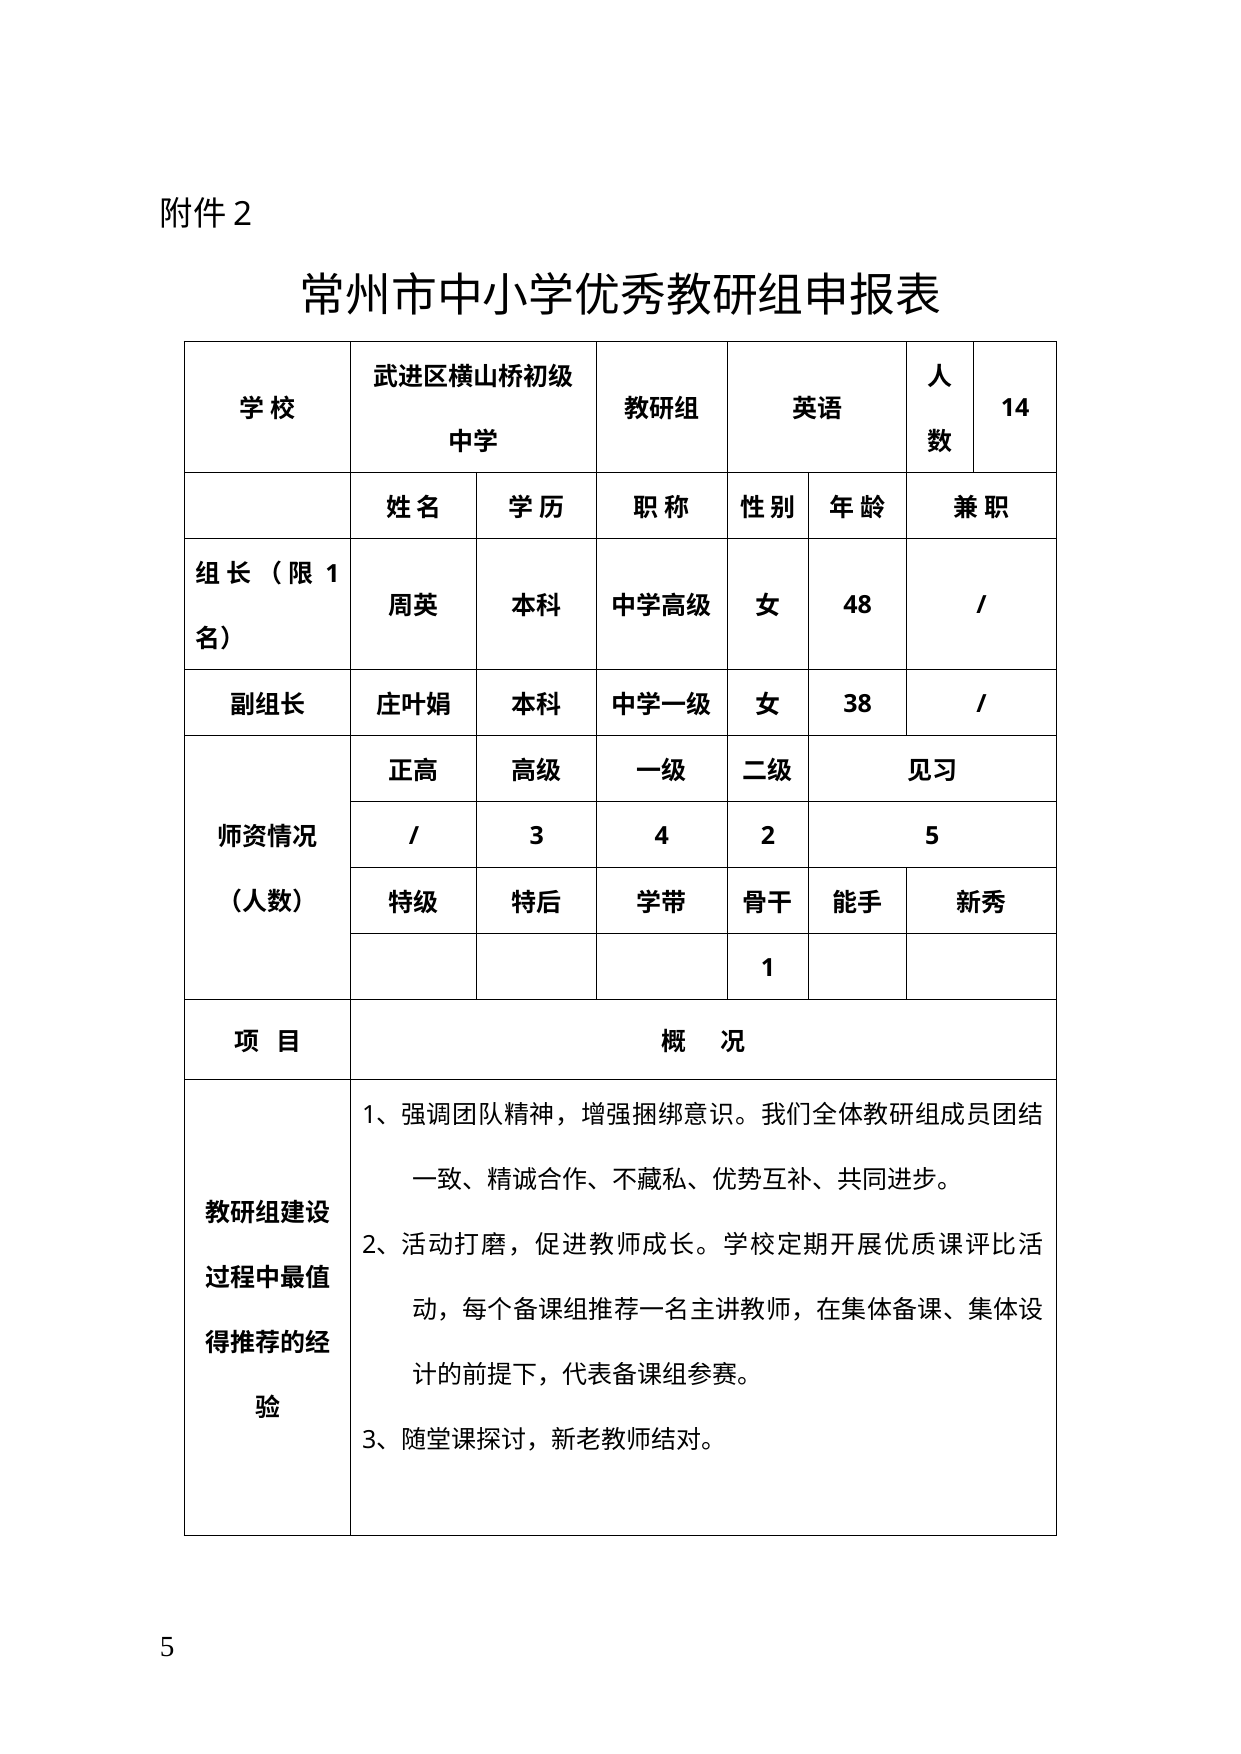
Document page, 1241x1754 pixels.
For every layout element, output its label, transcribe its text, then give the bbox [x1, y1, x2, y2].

table_cell 本科 [477, 539, 596, 669]
text 常州市中小学优秀教研组申报表 [159, 243, 1081, 341]
table_header 英语 [728, 342, 906, 472]
table_cell 4 [597, 802, 727, 867]
table_header 14 [974, 342, 1056, 472]
table_header 武进区横山桥初级中学 [351, 342, 596, 472]
table_cell 组长（限1名） [185, 539, 350, 669]
table_cell 职 称 [597, 473, 727, 538]
table_cell / [907, 539, 1056, 669]
table_cell 本科 [477, 670, 596, 735]
table_cell 中学一级 [597, 670, 727, 735]
table_cell 能手 [809, 868, 906, 933]
table_cell [185, 473, 350, 538]
table_cell 二级 [728, 736, 808, 801]
table_header 教研组 [597, 342, 727, 472]
table_cell 特级 [351, 868, 476, 933]
table_cell 新秀 [907, 868, 1056, 933]
table_cell 一级 [597, 736, 727, 801]
table_cell 学带 [597, 868, 727, 933]
table_cell 2 [728, 802, 808, 867]
table_cell 师资情况 （人数） [185, 736, 350, 999]
table_cell 骨干 [728, 868, 808, 933]
table_cell [597, 934, 727, 999]
table_cell 项 目 [185, 1000, 350, 1079]
table_cell 5 [809, 802, 1056, 867]
table_cell 周英 [351, 539, 476, 669]
table_cell 高级 [477, 736, 596, 801]
table_cell 学 历 [477, 473, 596, 538]
table_cell 性 别 [728, 473, 808, 538]
table_cell 概 况 [351, 1000, 1056, 1079]
table_cell 见习 [809, 736, 1056, 801]
table_cell 兼 职 [907, 473, 1056, 538]
table_cell 正高 [351, 736, 476, 801]
table_cell [477, 934, 596, 999]
table_cell / [907, 670, 1056, 735]
table_cell [351, 934, 476, 999]
table_cell 教研组建设过程中最值得推荐的经验 [185, 1080, 350, 1535]
table_cell 48 [809, 539, 906, 669]
table_cell 女 [728, 670, 808, 735]
table_cell 庄叶娟 [351, 670, 476, 735]
text 附件2 [159, 178, 1081, 243]
table_cell [809, 934, 906, 999]
table_header 人数 [907, 342, 973, 472]
table_cell 1 [728, 934, 808, 999]
table_cell 女 [728, 539, 808, 669]
table_cell 3 [477, 802, 596, 867]
table_cell / [351, 802, 476, 867]
table_cell 姓 名 [351, 473, 476, 538]
table_cell [907, 934, 1056, 999]
table_cell 38 [809, 670, 906, 735]
table_cell 特后 [477, 868, 596, 933]
table_cell 年 龄 [809, 473, 906, 538]
table_cell 副组长 [185, 670, 350, 735]
table_header 学 校 [185, 342, 350, 472]
table_cell 中学高级 [597, 539, 727, 669]
table_cell 强调团队精神，增强捆绑意识。我们全体教研组成员团结一致、精诚合作、不藏私、优势互补、共同进步。 活动打磨，促进教师成长。学校定期开展优质课评比活动，每个备课组推荐一名主讲教师，在集体备课、集体设计的前提下，代表备课组参赛。 随堂课探讨，新老教师结对。 [351, 1080, 1056, 1535]
